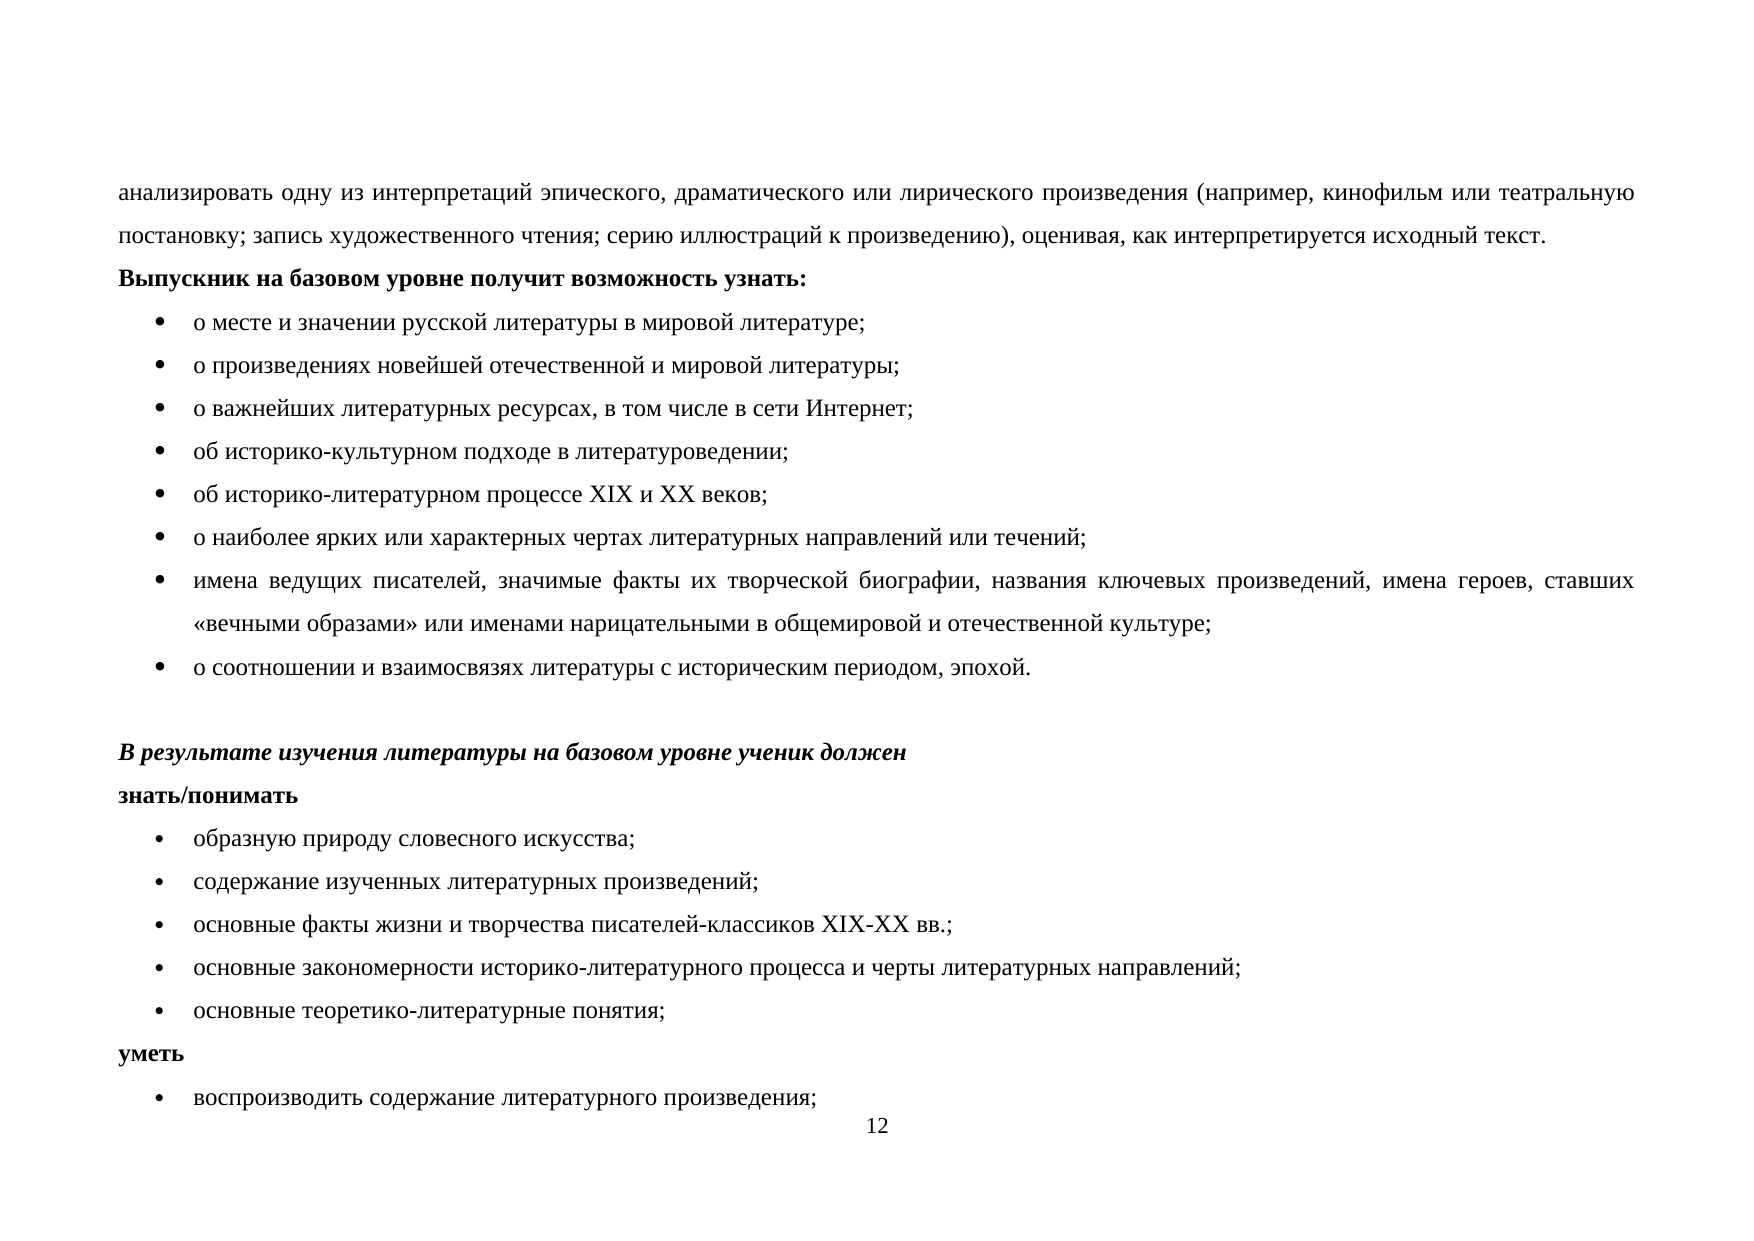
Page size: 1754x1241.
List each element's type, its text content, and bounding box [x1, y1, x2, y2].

list об историко-литературном процессе XIX и XX веков; [156, 479, 1636, 508]
list о соотношении и взаимосвязях литературы с историческим периодом, эпохой. [156, 652, 1636, 680]
list основные закономерности историко-литературного процесса и черты литературных направлений; [156, 952, 1636, 981]
list об историко-культурном подходе в литературоведении; [156, 436, 1636, 465]
list о месте и значении русской литературы в мировой литературе; [156, 307, 1636, 335]
list о произведениях новейшей отечественной и мировой литературы; [156, 350, 1636, 378]
list основные теоретико-литературные понятия; [156, 995, 1636, 1024]
list основные факты жизни и творчества писателей-классиков XIX-XX вв.; [156, 909, 1636, 938]
text анализировать одну из интерпретаций эпического, драматического или лирического произведения (например, кинофильм или театральную постановку; запись художественного чтения; серию иллюстраций к произведению), оценивая, как интерпретируется исходный текст. [118, 177, 1636, 249]
list воспроизводить содержание литературного произведения; [156, 1082, 1636, 1110]
text знать/понимать [118, 780, 1636, 808]
list о наиболее ярких или характерных чертах литературных направлений или течений; [156, 522, 1636, 551]
text Выпускник на базовом уровне получит возможность узнать: [118, 263, 1636, 292]
list имена ведущих писателей, значимые факты их творческой биографии, названия ключевых произведений, имена героев, ставших «вечными образами» или именами нарицательными в общемировой и отечественной культуре; [156, 565, 1636, 637]
text уметь [118, 1038, 1636, 1067]
text В результате изучения литературы на базовом уровне ученик должен [118, 737, 1636, 765]
list образную природу словесного искусства; [156, 823, 1636, 852]
list содержание изученных литературных произведений; [156, 866, 1636, 895]
list о важнейших литературных ресурсах, в том числе в сети Интернет; [156, 393, 1636, 422]
